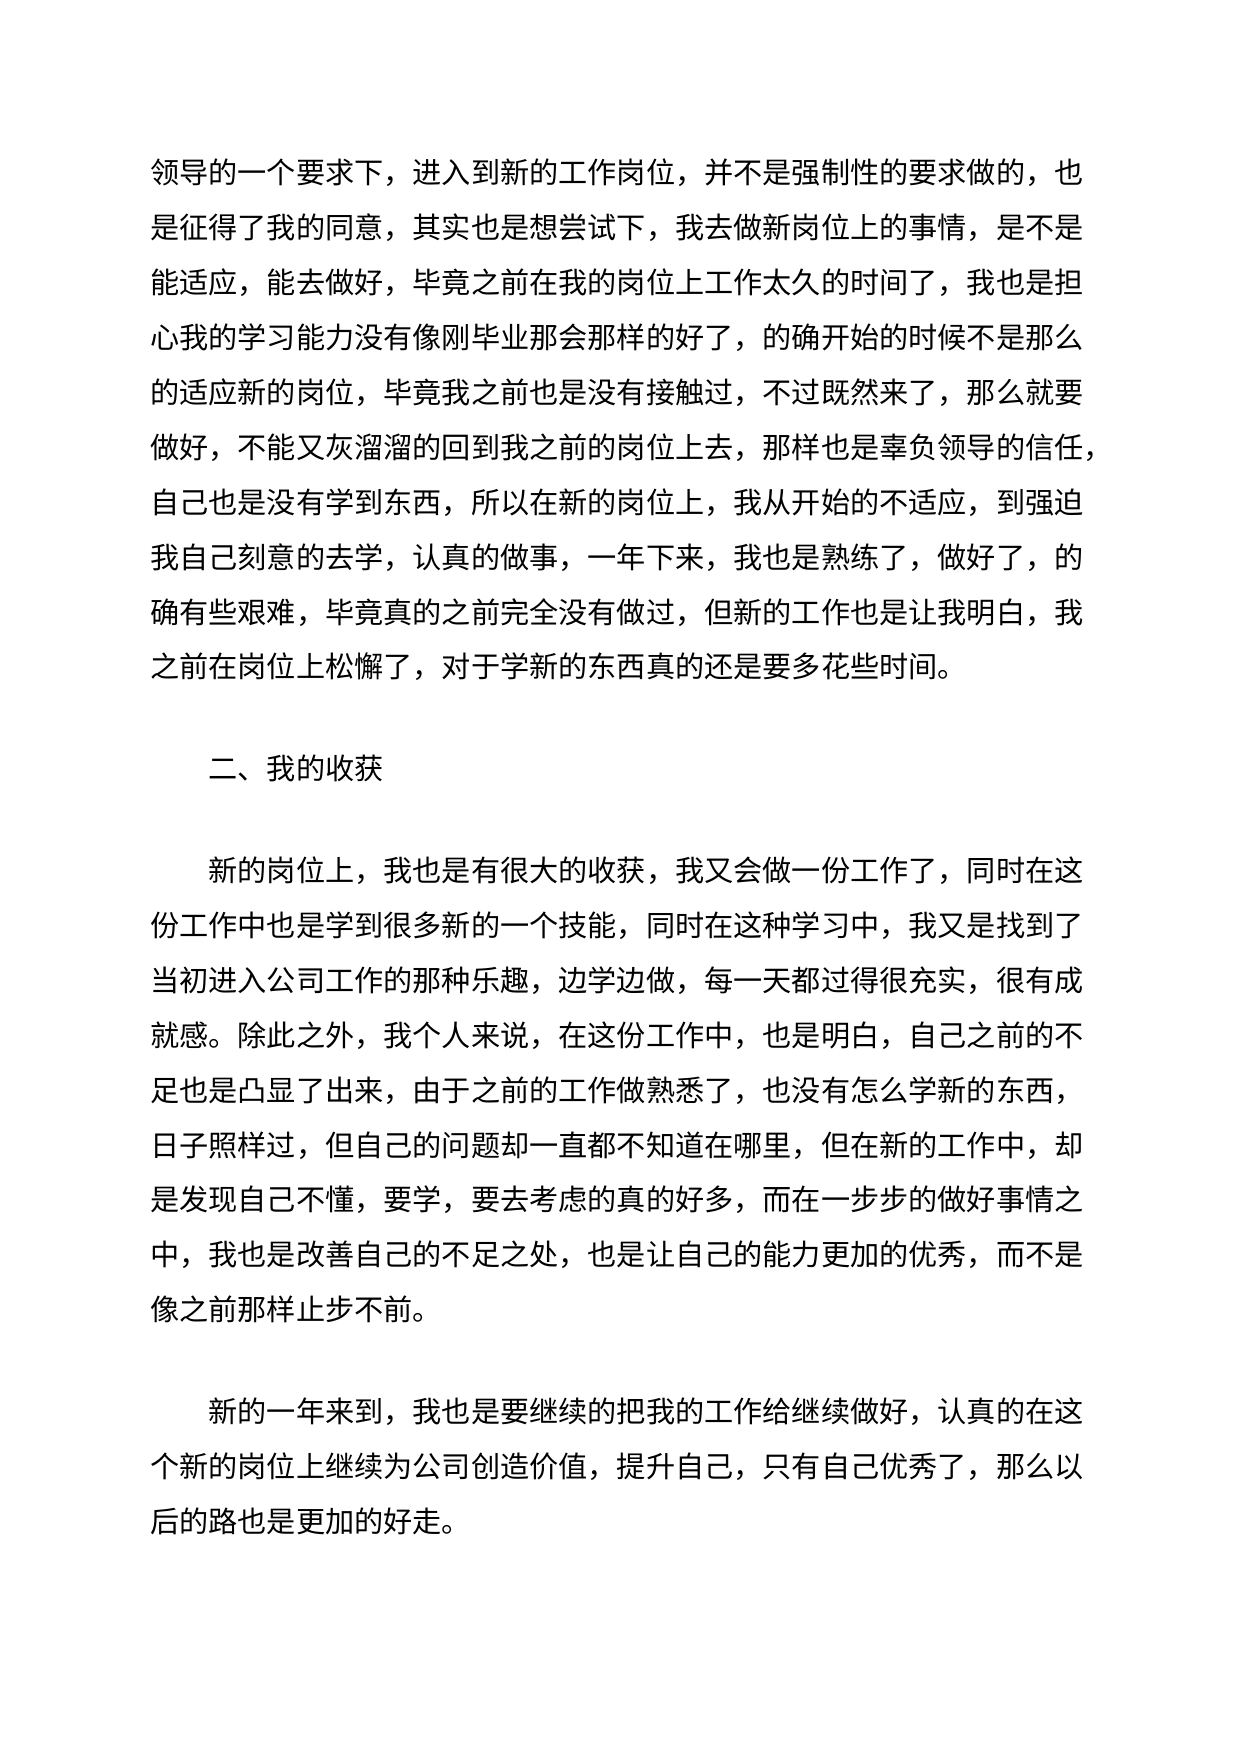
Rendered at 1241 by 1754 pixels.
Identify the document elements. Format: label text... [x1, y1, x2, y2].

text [150, 150, 1090, 686]
text 新的一年来到，我也是要继续的把我的工作给继续做好，认真的在这个新的岗位上继续为公司创造价值，提升自己，只有自己优秀了，那么以后的路也是更加的好走。 [150, 1388, 1090, 1541]
text 新的岗位上，我也是有很大的收获，我又会做一份工作了，同时在这份工作中也是学到很多新的一个技能，同时在这种学习中，我又是找到了当初进入公司工作的那种乐趣，边学边做，每一天都过得很充实，很有成就感。除此之外，我个人来说，在这份工作中，也是明白，自己之前的不足也是凸显了出来，由于之前的工作做熟悉了，也没有怎么学新的东西，日子照样过，但自己的问题却一直都不知道在哪里，但在新的工作中，却是发现自己不懂，要学，要去考虑的真的好多，而在一步步的做好事情之中，我也是改善自己的不足之处，也是让自己的能力更加的优秀，而不是像之前那样止步不前。 [150, 848, 1090, 1329]
text 二、我的收获 [150, 746, 1090, 788]
